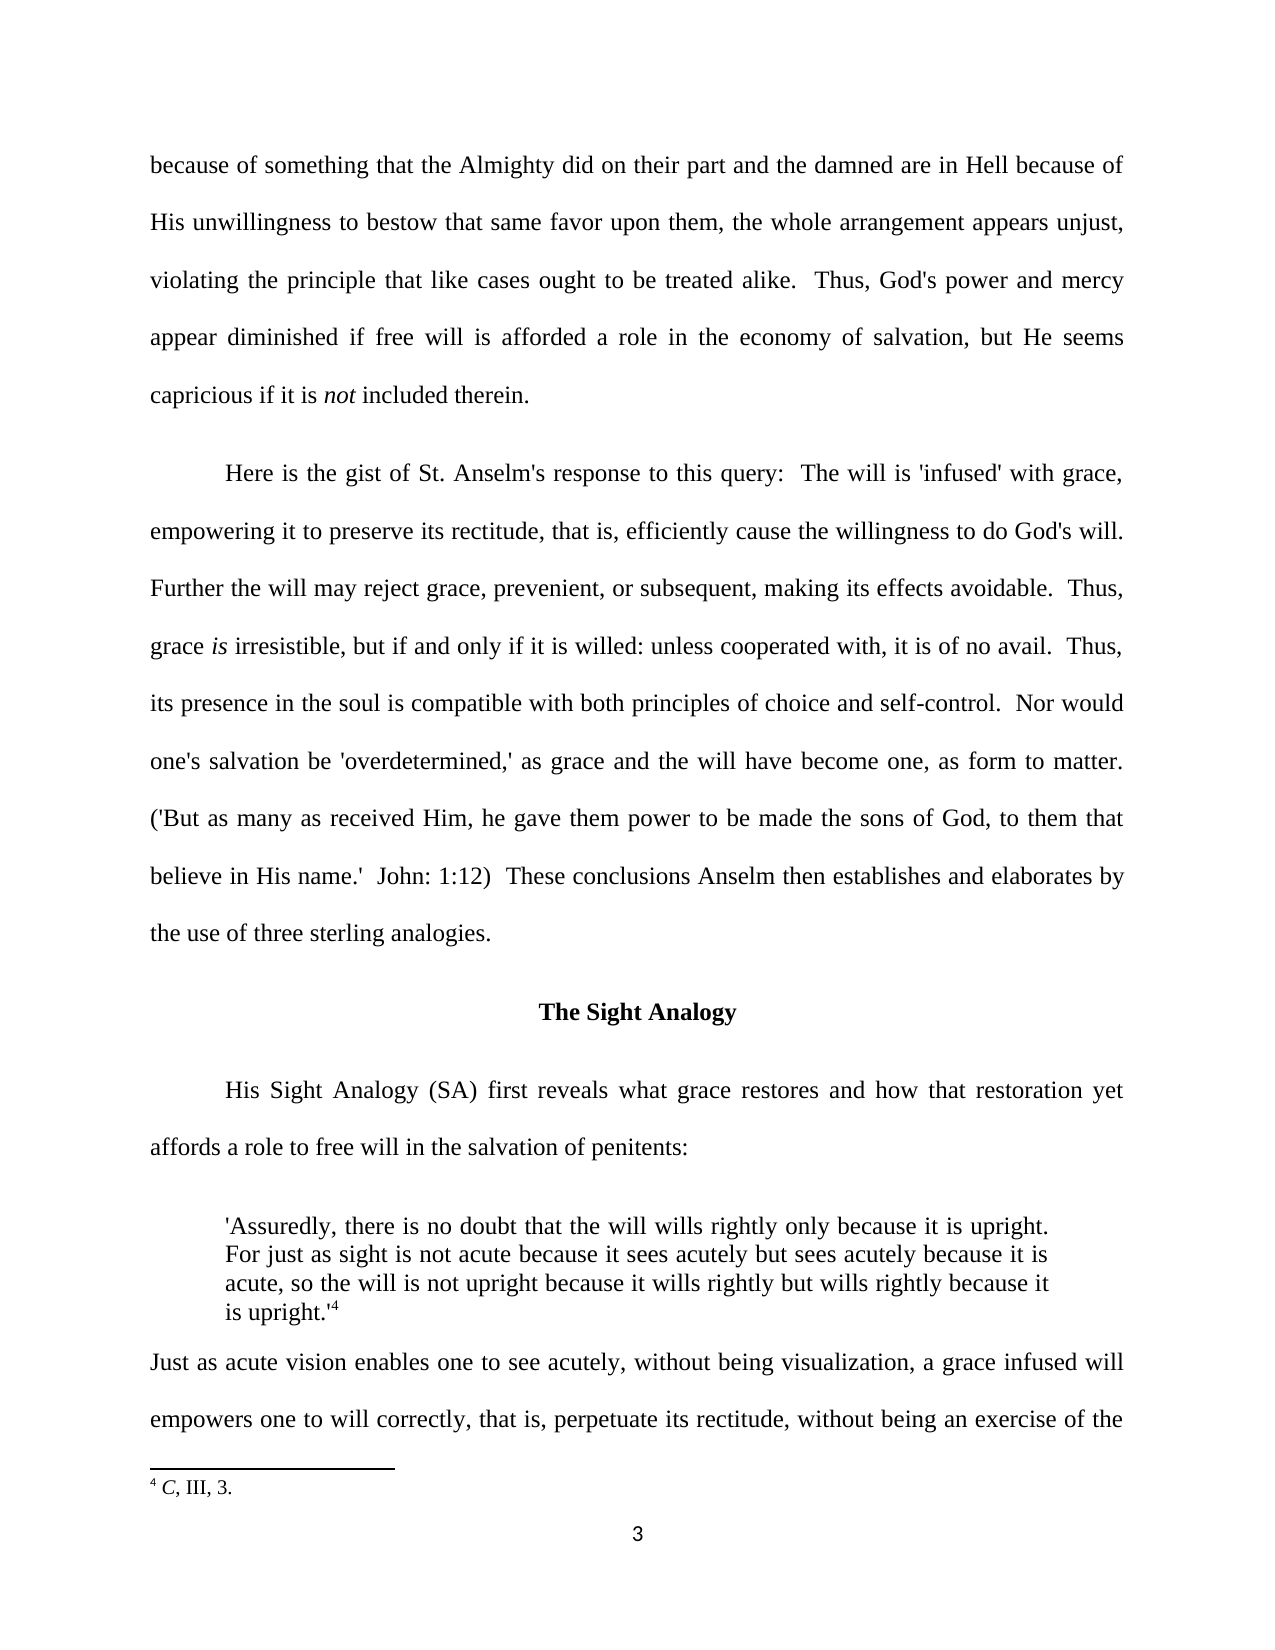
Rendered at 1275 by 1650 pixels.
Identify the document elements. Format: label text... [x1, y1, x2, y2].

text 'Assuredly, there is no doubt that the will wills rightly only because it is upright. For just as sight is not acute because it sees acutely but sees acutely because it is acute, so the will is not upright because it wills rightly but wills rightly because it is upright.' [225, 1211, 1050, 1326]
text Here is the gist of St. Anselm's response to this query: The will is 'infused' with grace, empowering it to preserve its rectitude, that is, efficiently cause the willingness to do God's will. Further the will may reject grace, prevenient, or subsequent, making its effects avoidable. Thus, grace is irresistible, but if and only if it is willed: unless cooperated with, it is of no avail. Thus, its presence in the soul is compatible with both principles of choice and self-control. Nor would one's salvation be 'overdetermined,' as grace and the will have become one, as form to matter. ('But as many as received Him, he gave them power to be made the sons of God, to them that believe in His name.' John: 1:12) These conclusions Anselm then establishes and elaborates by the use of three sterling analogies. [150, 458, 1125, 947]
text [150, 150, 1125, 409]
text The Sight Analogy [150, 997, 1125, 1025]
text His Sight Analogy (SA) first reveals what grace restores and how that restoration yet affords a role to free will in the salvation of penitents: [150, 1075, 1125, 1161]
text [150, 1347, 1125, 1433]
